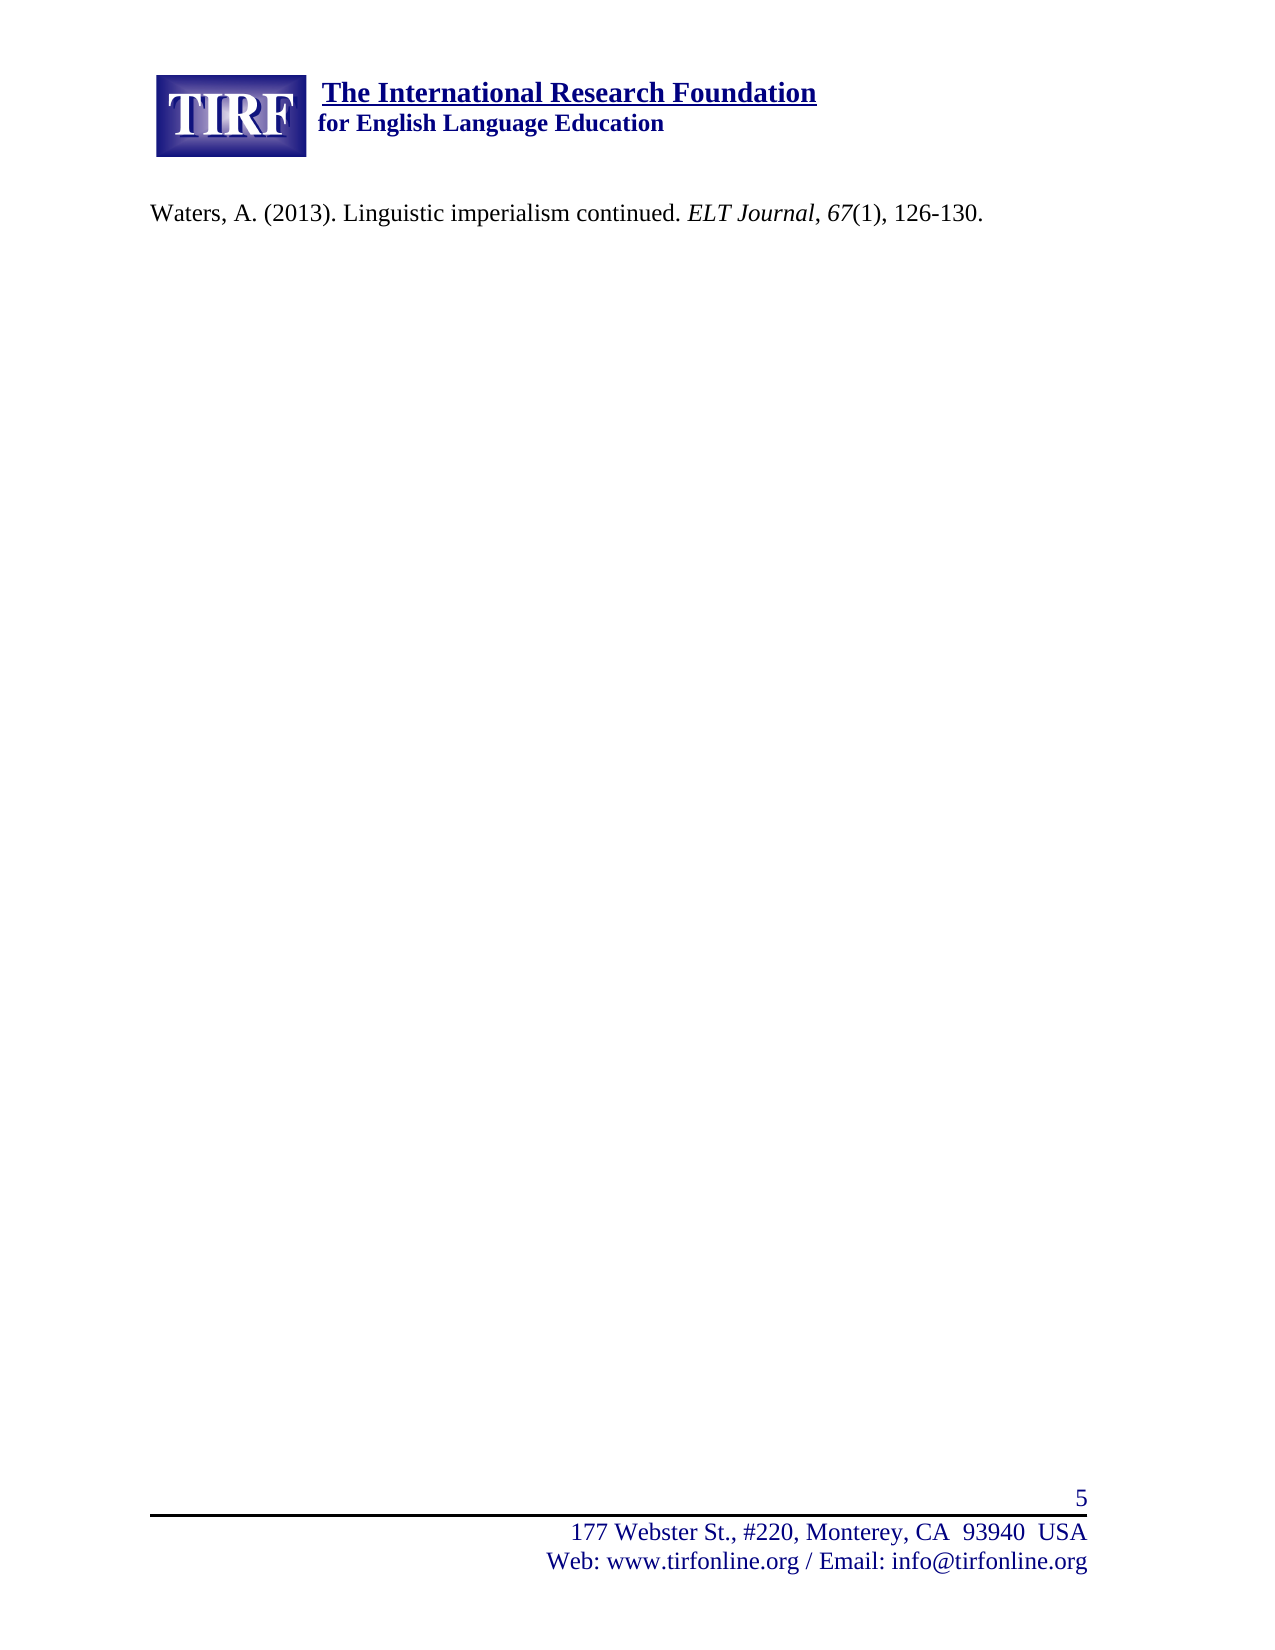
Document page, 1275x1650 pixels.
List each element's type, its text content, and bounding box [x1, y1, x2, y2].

picture [156, 75, 307, 157]
text Waters, A. (2013). Linguistic imperialism continued. ELT Journal, 67(1), 126-130. [150, 198, 1125, 227]
